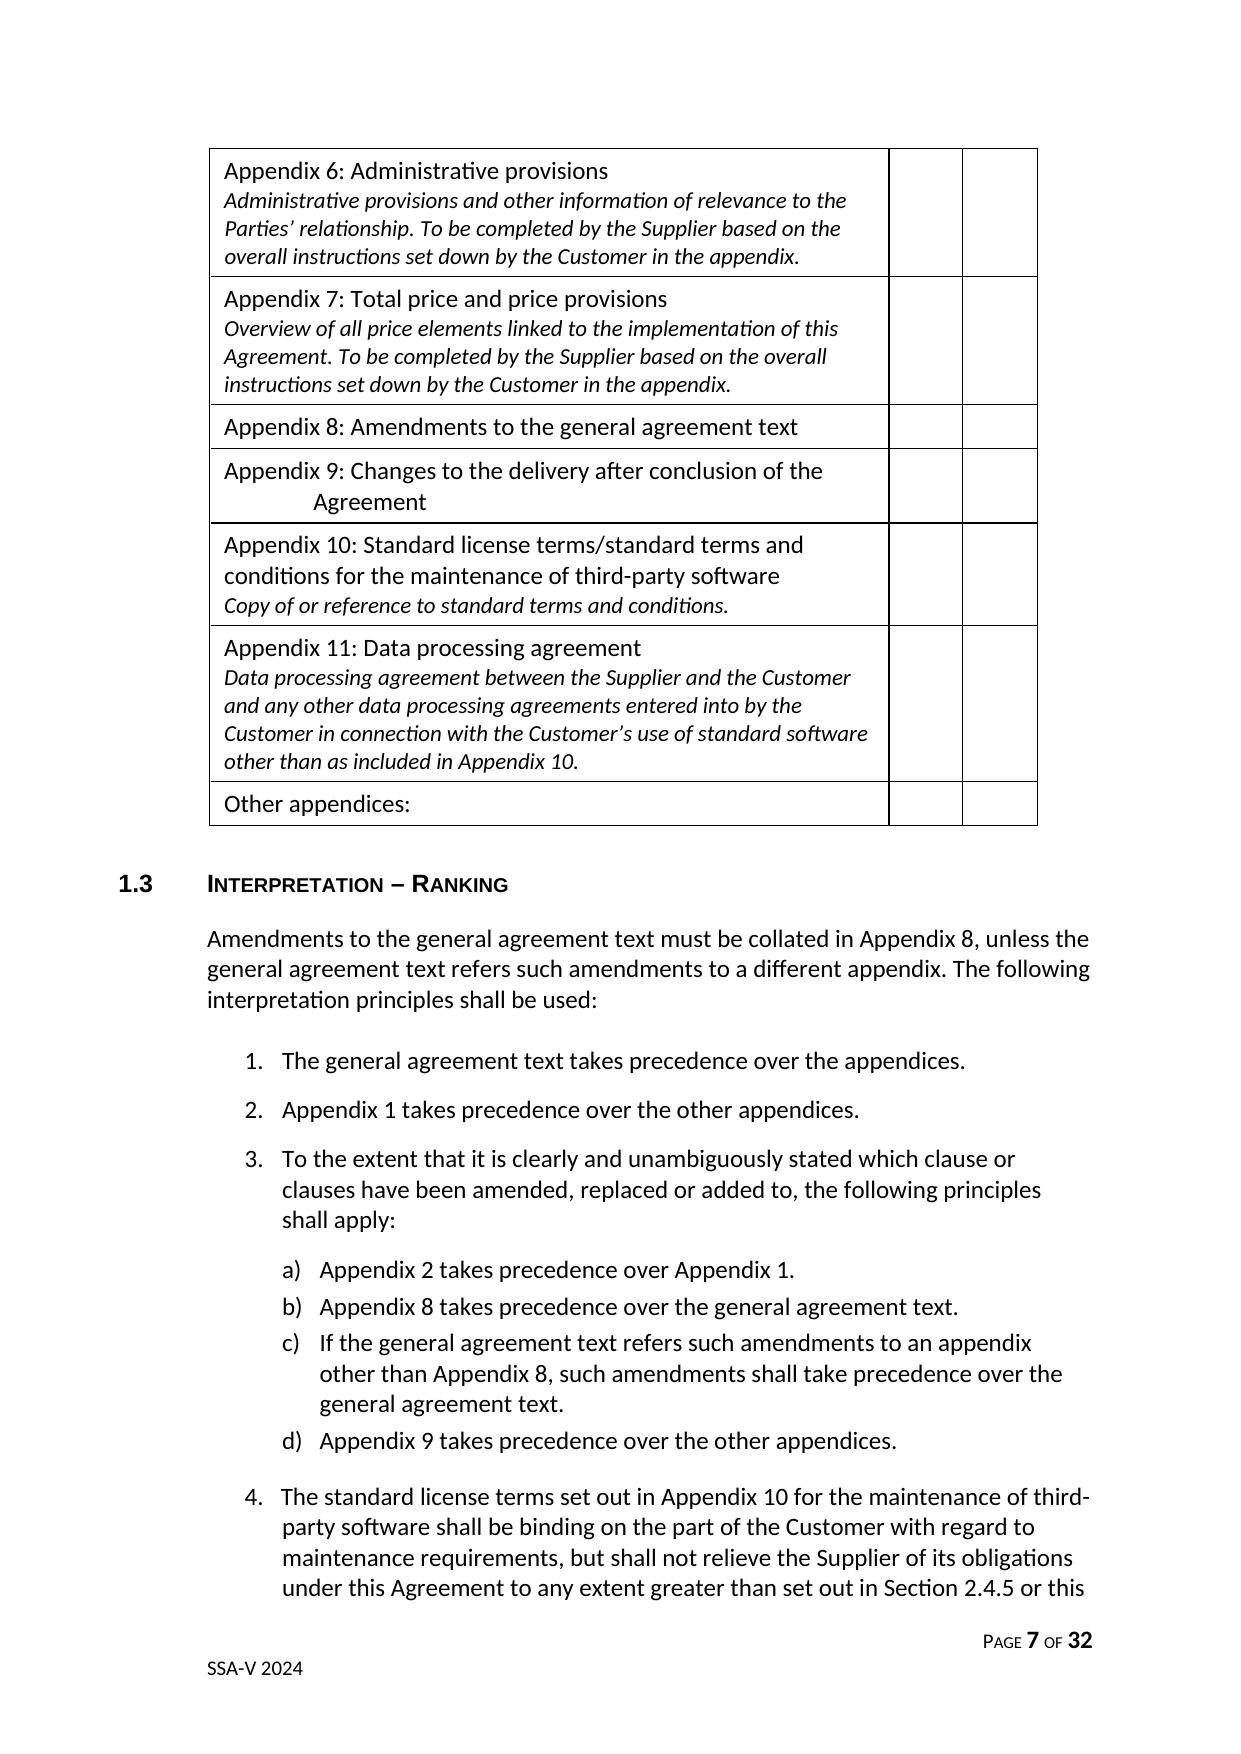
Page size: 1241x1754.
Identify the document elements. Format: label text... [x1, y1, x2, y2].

table_cell [963, 149, 1037, 276]
list Appendix 2 takes precedence over Appendix 1. [282, 1254, 1092, 1284]
table_cell Appendix 8: Amendments to the general agreement text [210, 405, 888, 448]
table_cell [963, 626, 1037, 781]
list The general agreement text takes precedence over the appendices. [244, 1045, 1092, 1076]
list If the general agreement text refers such amendments to an appendix other than Appendix 8, such amendments shall take precedence over the general agreement text. [282, 1327, 1092, 1419]
list Appendix 8 takes precedence over the general agreement text. [282, 1291, 1092, 1321]
table_cell [963, 782, 1037, 825]
list Appendix 1 takes precedence over the other appendices. [244, 1094, 1092, 1125]
table_cell Appendix 9: Changes to the delivery after conclusion of the Agreement [210, 449, 888, 522]
list To the extent that it is clearly and unambiguously stated which clause or clauses have been amended, replaced or added to, the following principles shall apply: [244, 1144, 1092, 1235]
table_cell Appendix 6: Administrative provisions Administrative provisions and other information of relevance to the Parties’ relationship. To be completed by the Supplier based on the overall instructions set down by the Customer in the appendix. [210, 149, 888, 276]
list Appendix 9 takes precedence over the other appendices. [282, 1425, 1092, 1456]
table_cell [890, 626, 962, 781]
table_cell [890, 782, 962, 825]
table_cell [963, 405, 1037, 448]
table_cell Appendix 11: Data processing agreement Data processing agreement between the Supplier and the Customer and any other data processing agreements entered into by the Customer in connection with the Customer’s use of standard software other than as included in Appendix 10. [210, 626, 888, 781]
table_cell [963, 277, 1037, 404]
table_cell [963, 449, 1037, 522]
table_cell [890, 524, 962, 625]
table_cell Appendix 10: Standard license terms/standard terms and conditions for the maintenance of third-party software Copy of or reference to standard terms and conditions. [210, 523, 888, 625]
table_cell Appendix 7: Total price and price provisions Overview of all price elements linked to the implementation of this Agreement. To be completed by the Supplier based on the overall instructions set down by the Customer in the appendix. [210, 277, 888, 404]
table_cell [890, 149, 962, 276]
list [244, 1481, 1092, 1603]
table_cell [890, 277, 962, 404]
table_cell Other appendices: [210, 782, 888, 825]
table_cell [890, 449, 962, 522]
table_cell [890, 405, 962, 448]
table_cell [963, 524, 1037, 625]
text Amendments to the general agreement text must be collated in Appendix 8, unless the general agreement text refers such amendments to a different appendix. The following interpretation principles shall be used: [207, 923, 1092, 1014]
subtitle Interpretation – Ranking [118, 869, 1092, 898]
